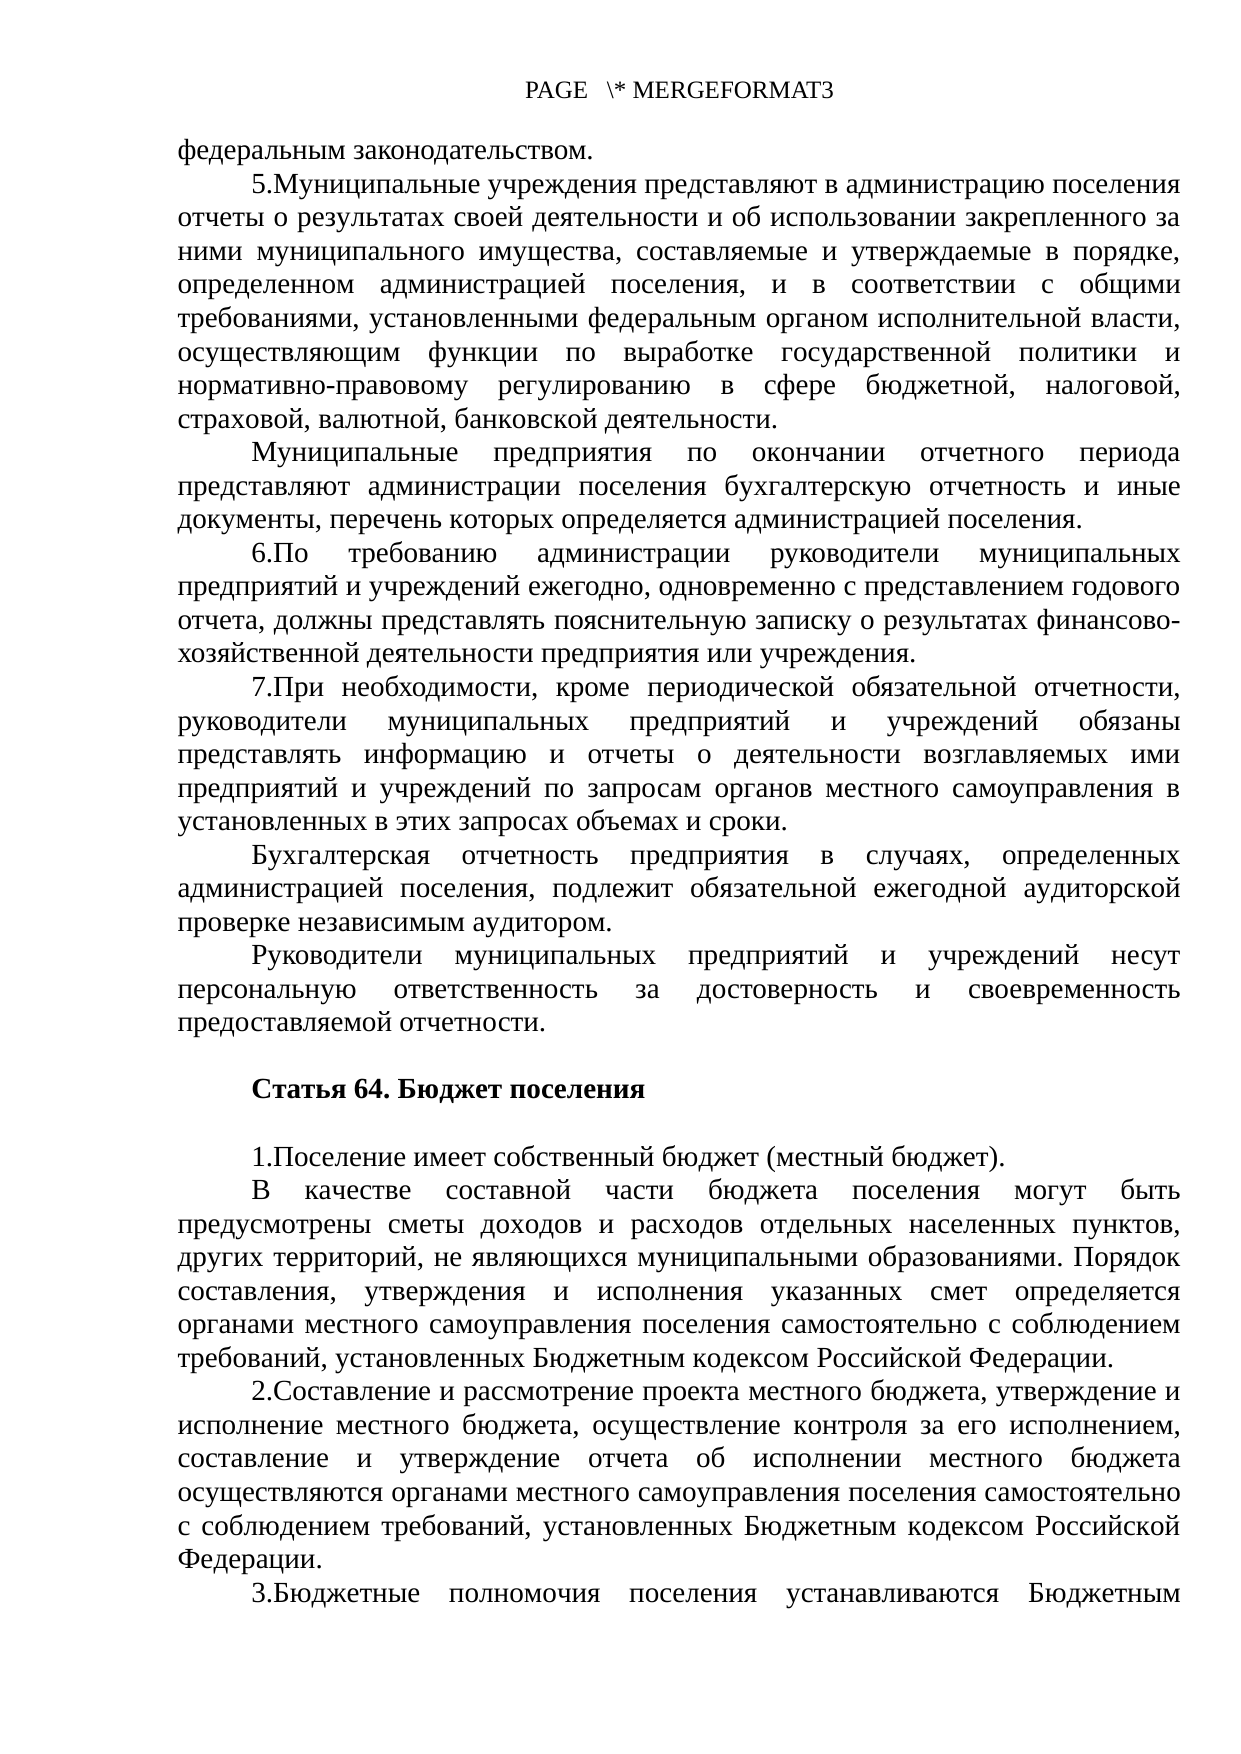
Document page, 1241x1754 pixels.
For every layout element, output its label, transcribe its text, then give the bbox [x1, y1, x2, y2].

text Бухгалтерская отчетность предприятия в случаях, определенных администрацией поселения, подлежит обязательной ежегодной аудиторской проверке независимым аудитором. [177, 837, 1181, 937]
text Муниципальные предприятия по окончании отчетного периода представляют администрации поселения бухгалтерскую отчетность и иные документы, перечень которых определяется администрацией поселения. [177, 434, 1181, 535]
subtitle 6.По требованию администрации руководители муниципальных предприятий и учреждений ежегодно, одновременно с представлением годового отчета, должны представлять пояснительную записку о результатах финансово-хозяйственной деятельности предприятия или учреждения. [177, 535, 1181, 669]
text 1.Поселение имеет собственный бюджет (местный бюджет). [177, 1139, 1181, 1172]
text 2.Составление и рассмотрение проекта местного бюджета, утверждение и исполнение местного бюджета, осуществление контроля за его исполнением, составление и утверждение отчета об исполнении местного бюджета осуществляются органами местного самоуправления поселения самостоятельно с соблюдением требований, установленных Бюджетным кодексом Российской Федерации. [177, 1373, 1181, 1575]
text В качестве составной части бюджета поселения могут быть предусмотрены сметы доходов и расходов отдельных населенных пунктов, других территорий, не являющихся муниципальными образованиями. Порядок составления, утверждения и исполнения указанных смет определяется органами местного самоуправления поселения самостоятельно с соблюдением требований, установленных Бюджетным кодексом Российской Федерации. [177, 1172, 1181, 1373]
text Статья 64. Бюджет поселения [177, 1072, 1181, 1105]
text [177, 1575, 1181, 1608]
subtitle 7.При необходимости, кроме периодической обязательной отчетности, руководители муниципальных предприятий и учреждений обязаны представлять информацию и отчеты о деятельности возглавляемых ими предприятий и учреждений по запросам органов местного самоуправления в установленных в этих запросах объемах и сроки. [177, 669, 1181, 837]
subtitle Руководители муниципальных предприятий и учреждений несут персональную ответственность за достоверность и своевременность предоставляемой отчетности. [177, 937, 1181, 1038]
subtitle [177, 132, 1181, 166]
text 5.Муниципальные учреждения представляют в администрацию поселения отчеты о результатах своей деятельности и об использовании закрепленного за ними муниципального имущества, составляемые и утверждаемые в порядке, определенном администрацией поселения, и в соответствии с общими требованиями, установленными федеральным органом исполнительной власти, осуществляющим функции по выработке государственной политики и нормативно-правовому регулированию в сфере бюджетной, налоговой, страховой, валютной, банковской деятельности. [177, 166, 1181, 434]
